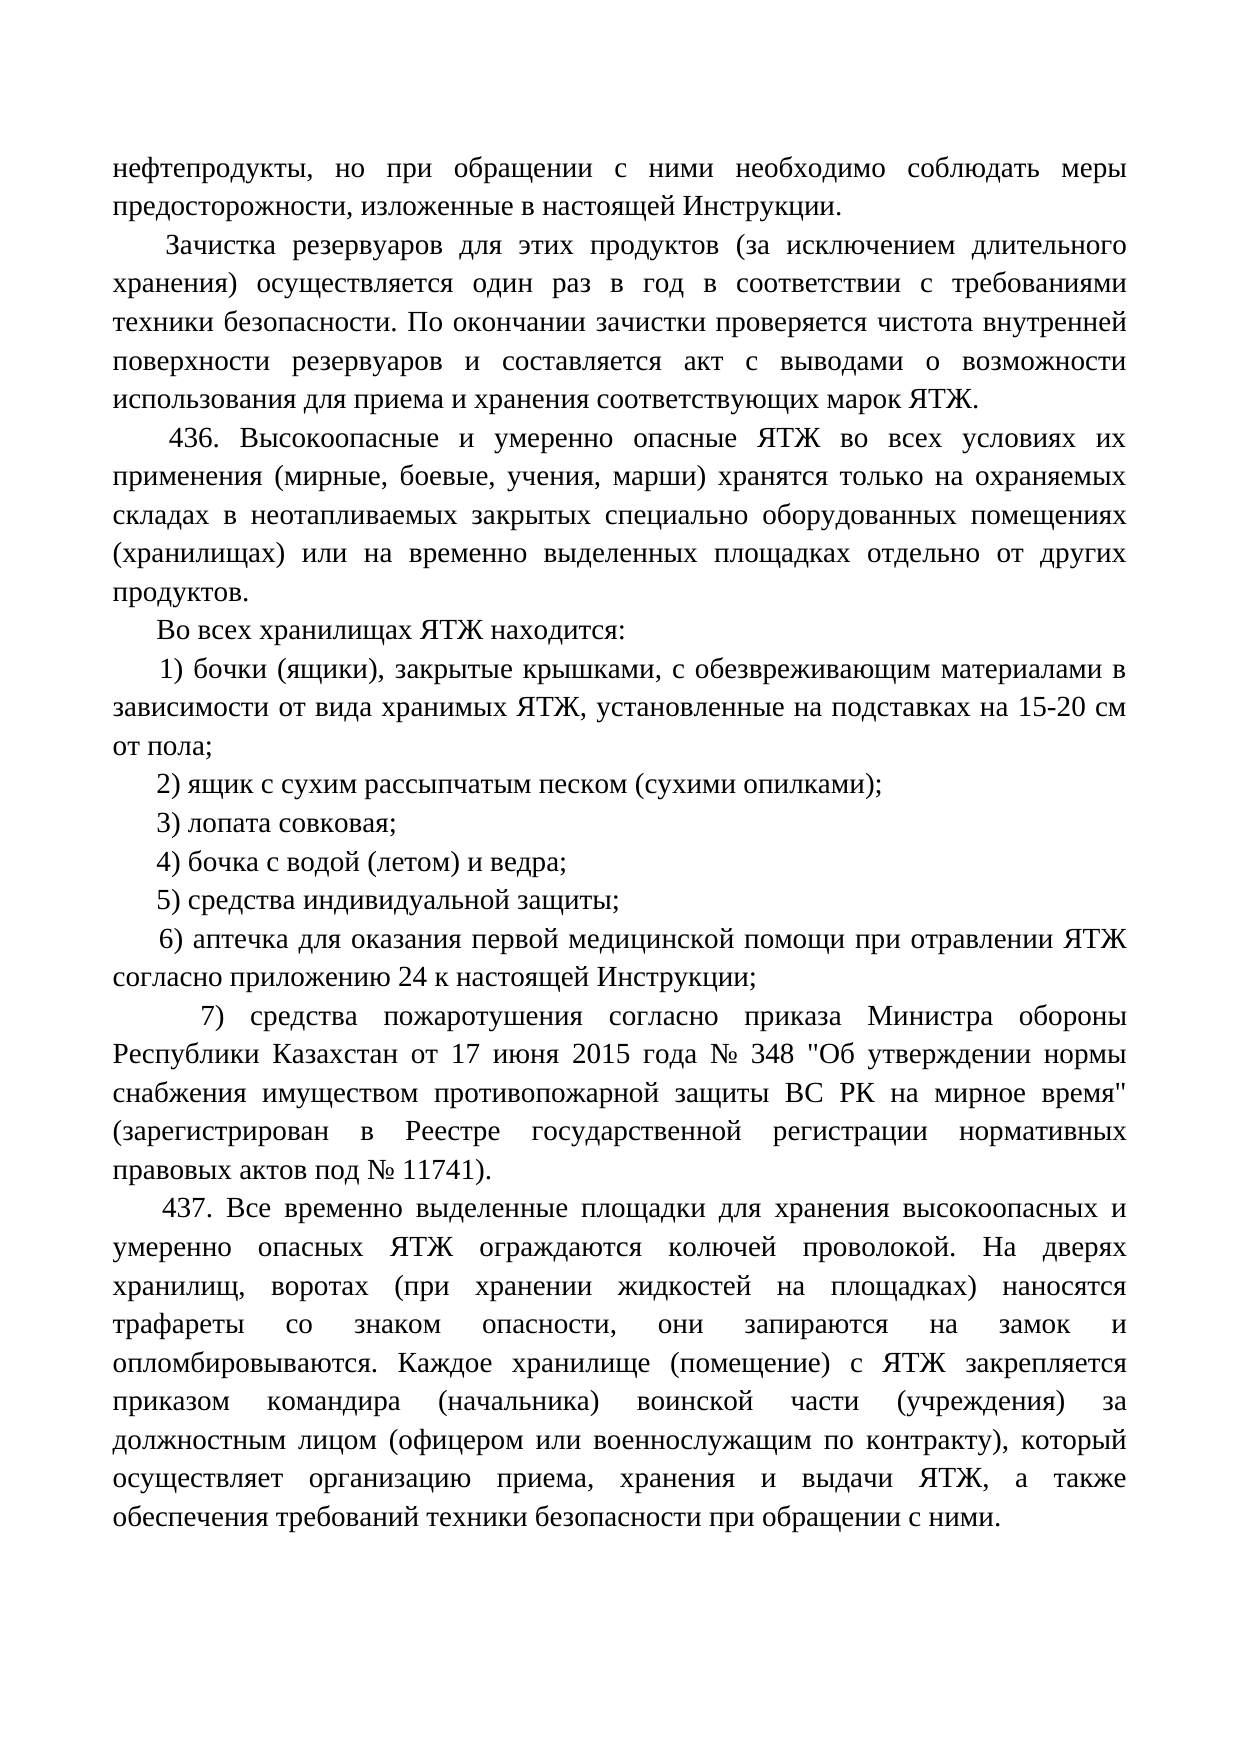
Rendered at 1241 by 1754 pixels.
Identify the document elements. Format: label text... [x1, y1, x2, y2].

text 6) аптечка для оказания первой медицинской помощи при отравлении ЯТЖ согласно приложению 24 к настоящей Инструкции; [112, 921, 1128, 993]
text 5) средства индивидуальной защиты; [112, 882, 1128, 916]
text 3) лопата совковая; [112, 805, 1128, 839]
text Зачистка резервуаров для этих продуктов (за исключением длительного хранения) осуществляется один раз в год в соответствии с требованиями техники безопасности. По окончании зачистки проверяется чистота внутренней поверхности резервуаров и составляется акт с выводами о возможности использования для приема и хранения соответствующих марок ЯТЖ. [112, 227, 1128, 415]
text 436. Высокоопасные и умеренно опасные ЯТЖ во всех условиях их применения (мирные, боевые, учения, марши) хранятся только на охраняемых складах в неотапливаемых закрытых специально оборудованных помещениях (хранилищах) или на временно выделенных площадках отдельно от других продуктов. [112, 420, 1128, 607]
text 7) средства пожаротушения согласно приказа Министра обороны Республики Казахстан от 17 июня 2015 года № 348 "Об утверждении нормы снабжения имуществом противопожарной защиты ВС РК на мирное время" (зарегистрирован в Реестре государственной регистрации нормативных правовых актов под № 11741). [112, 998, 1128, 1186]
text 437. Все временно выделенные площадки для хранения высокоопасных и умеренно опасных ЯТЖ ограждаются колючей проволокой. На дверях хранилищ, воротах (при хранении жидкостей на площадках) наносятся трафареты со знаком опасности, они запираются на замок и опломбировываются. Каждое хранилище (помещение) с ЯТЖ закрепляется приказом командира (начальника) воинской части (учреждения) за должностным лицом (офицером или военнослужащим по контракту), который осуществляет организацию приема, хранения и выдачи ЯТЖ, а также обеспечения требований техники безопасности при обращении с ними. [112, 1191, 1128, 1532]
text 4) бочка с водой (летом) и ведра; [112, 844, 1128, 877]
text 2) ящик с сухим рассыпчатым песком (сухими опилками); [112, 767, 1128, 800]
text 1) бочки (ящики), закрытые крышками, с обезвреживающим материалами в зависимости от вида хранимых ЯТЖ, установленные на подставках на 15-20 см от пола; [112, 651, 1128, 762]
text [112, 150, 1128, 222]
text Во всех хранилищах ЯТЖ находится: [112, 612, 1128, 646]
